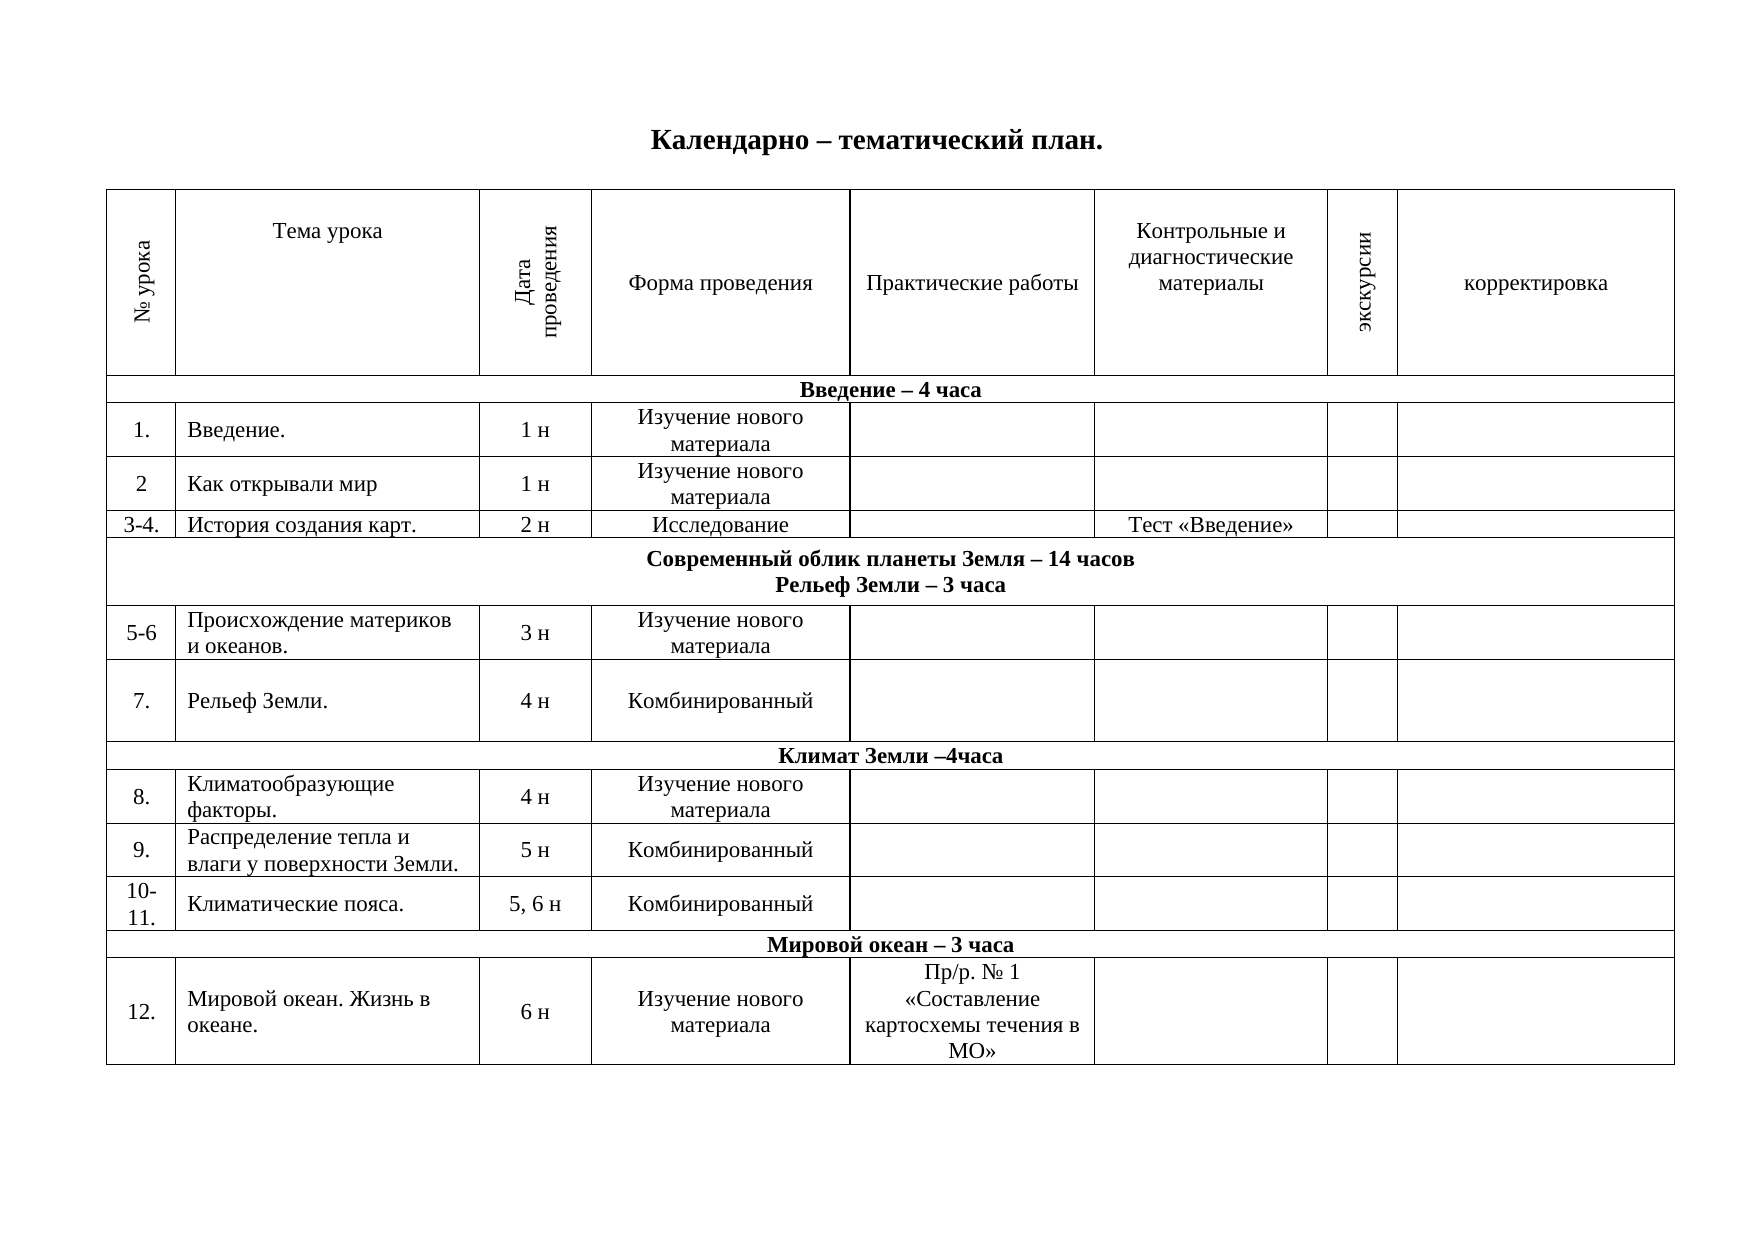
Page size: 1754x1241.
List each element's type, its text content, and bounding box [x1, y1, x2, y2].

table_cell [1328, 511, 1397, 537]
table_cell 9. [107, 824, 175, 876]
table_cell [1095, 606, 1327, 658]
table_cell [1398, 958, 1674, 1064]
table_cell 8. [107, 770, 175, 822]
table_cell Климатообразующие факторы. [176, 770, 479, 822]
table_cell [1398, 660, 1674, 741]
table_cell Изучение нового материала [592, 403, 849, 456]
text Календарно – тематический план. [118, 122, 1636, 156]
table_cell [1328, 403, 1397, 456]
table_header Форма проведения [592, 190, 849, 375]
table_header Практические работы [851, 190, 1094, 375]
table_cell Изучение нового материала [592, 770, 849, 822]
table_cell [851, 660, 1094, 741]
table_cell Комбинированный [592, 877, 849, 930]
table_cell [1328, 606, 1397, 658]
table_cell Изучение нового материала [592, 958, 849, 1064]
table_cell Климат Земли –4часа [107, 742, 1674, 769]
table_cell 3-4. [107, 511, 175, 537]
table_cell [1095, 824, 1327, 876]
table_cell 1. [107, 403, 175, 456]
table_cell 5, 6 н [480, 877, 591, 930]
table_cell [1398, 457, 1674, 510]
table_cell [1328, 770, 1397, 822]
table_cell Современный облик планеты Земля – 14 часов Рельеф Земли – 3 часа [107, 538, 1674, 605]
table_cell [1398, 877, 1674, 930]
table_header Контрольные и диагностические материалы [1095, 190, 1327, 375]
table_cell [1095, 958, 1327, 1064]
table_cell [851, 403, 1094, 456]
table_header Тема урока [176, 190, 479, 375]
table_cell Изучение нового материала [592, 457, 849, 510]
table_cell Исследование [592, 511, 849, 537]
table_cell Мировой океан – 3 часа [107, 931, 1674, 957]
table_cell Комбинированный [592, 660, 849, 741]
table_cell Рельеф Земли. [176, 660, 479, 741]
table_cell [851, 511, 1094, 537]
table_cell 5 н [480, 824, 591, 876]
table_cell Изучение нового материала [592, 606, 849, 658]
table_cell [1095, 403, 1327, 456]
table_cell 4 н [480, 660, 591, 741]
table_cell [1398, 403, 1674, 456]
table_cell [1328, 660, 1397, 741]
table_header № урока [107, 190, 175, 375]
table_cell 10-11. [107, 877, 175, 930]
table_cell Климатические пояса. [176, 877, 479, 930]
table_cell 12. [107, 958, 175, 1064]
table_cell 4 н [480, 770, 591, 822]
table_cell Происхождение материков и океанов. [176, 606, 479, 658]
table_cell [851, 457, 1094, 510]
table_cell 2 [107, 457, 175, 510]
table_cell История создания карт. [176, 511, 479, 537]
table_cell [1328, 877, 1397, 930]
table_cell [1095, 770, 1327, 822]
table_header экскурсии [1328, 190, 1397, 375]
table_cell 2 н [480, 511, 591, 537]
table_cell 6 н [480, 958, 591, 1064]
table_header Дата проведения [480, 190, 591, 375]
table_cell Введение. [176, 403, 479, 456]
table_cell [1328, 958, 1397, 1064]
table_cell [1398, 770, 1674, 822]
table_cell Тест «Введение» [1095, 511, 1327, 537]
table_cell [1398, 511, 1674, 537]
table_cell [1095, 457, 1327, 510]
table_cell [851, 824, 1094, 876]
table_cell [1328, 457, 1397, 510]
table_cell 1 н [480, 457, 591, 510]
table_cell Как открывали мир [176, 457, 479, 510]
table_cell Пр/р. № 1 «Составление картосхемы течения в МО» [851, 958, 1094, 1064]
table_cell 5-6 [107, 606, 175, 658]
table_cell Мировой океан. Жизнь в океане. [176, 958, 479, 1064]
table_cell Введение – 4 часа [107, 376, 1674, 402]
table_cell [1398, 606, 1674, 658]
table_cell Комбинированный [592, 824, 849, 876]
table_cell [1328, 824, 1397, 876]
table_cell 1 н [480, 403, 591, 456]
table_cell [851, 770, 1094, 822]
table_cell 7. [107, 660, 175, 741]
table_cell 3 н [480, 606, 591, 658]
table_cell [1095, 660, 1327, 741]
table_cell [1398, 824, 1674, 876]
table_cell [851, 606, 1094, 658]
table_cell Распределение тепла и влаги у поверхности Земли. [176, 824, 479, 876]
table_cell [851, 877, 1094, 930]
table_header корректировка [1398, 190, 1674, 375]
table_cell [1095, 877, 1327, 930]
